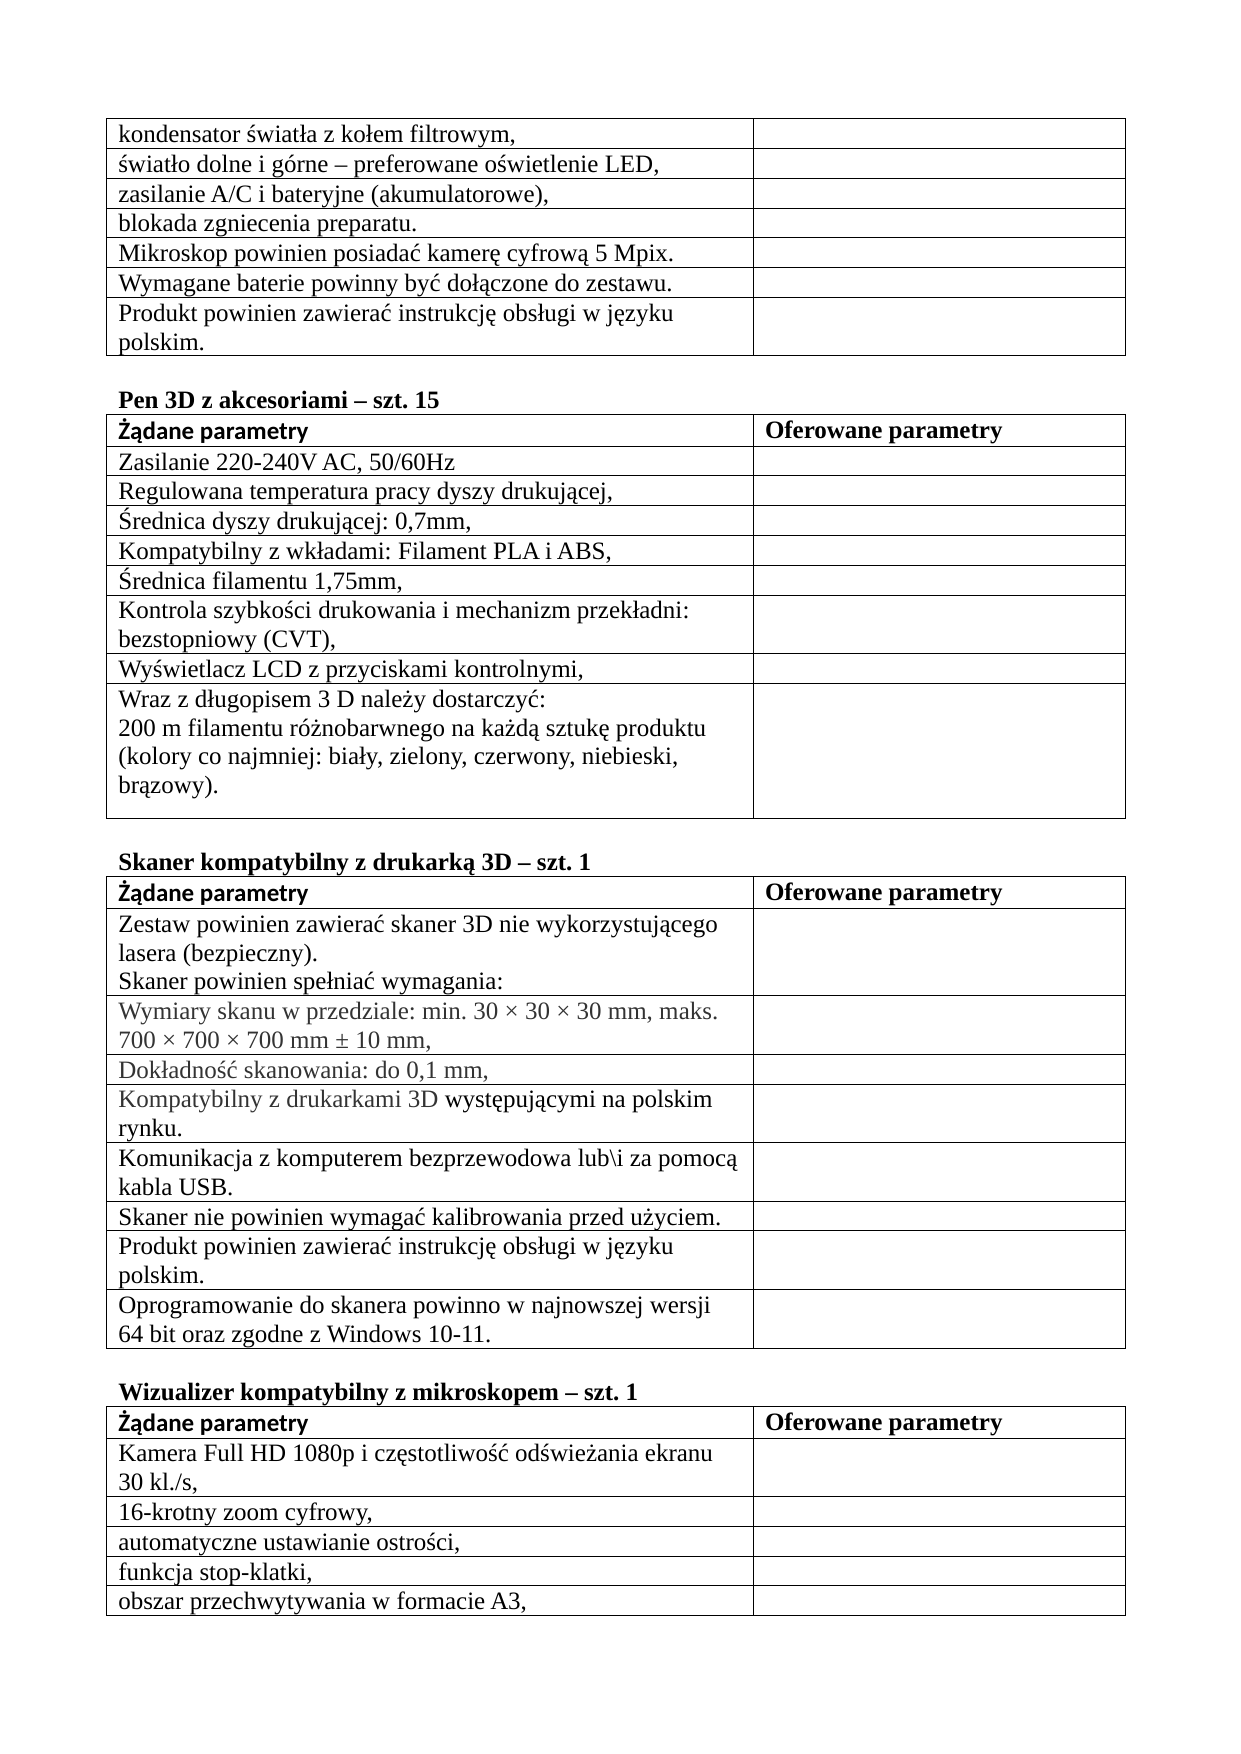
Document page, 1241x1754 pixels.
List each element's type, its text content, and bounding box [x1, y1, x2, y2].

table_cell [754, 298, 1125, 355]
table_cell Wraz z długopisem 3 D należy dostarczyć: 200 m filamentu różnobarwnego na każdą sztukę produktu (kolory co najmniej: biały, zielony, czerwony, niebieski, brązowy). [107, 684, 753, 818]
table_cell [754, 506, 1125, 535]
table_cell [754, 684, 1125, 818]
table_cell [754, 179, 1125, 207]
table_cell Wymagane baterie powinny być dołączone do zestawu. [107, 268, 753, 297]
table_cell Regulowana temperatura pracy dyszy drukującej, [107, 476, 753, 505]
table_cell [754, 996, 1125, 1054]
table_cell Dokładność skanowania: do 0,1 mm, [107, 1055, 753, 1083]
table_cell Kontrola szybkości drukowania i mechanizm przekładni: bezstopniowy (CVT), [107, 596, 753, 653]
table_cell [754, 268, 1125, 297]
table_cell Produkt powinien zawierać instrukcję obsługi w języku polskim. [107, 1231, 753, 1289]
table_cell [754, 1202, 1125, 1230]
table_header Żądane parametry [107, 415, 753, 446]
table_cell Zestaw powinien zawierać skaner 3D nie wykorzystującego lasera (bezpieczny). Skaner powinien spełniać wymagania: [107, 909, 753, 995]
table_cell [754, 1527, 1125, 1556]
table_cell Zasilanie 220-240V AC, 50/60Hz [107, 447, 753, 475]
table_cell [754, 1055, 1125, 1083]
table_cell [754, 1497, 1125, 1526]
table_cell Kompatybilny z wkładami: Filament PLA i ABS, [107, 536, 753, 565]
table_cell [754, 119, 1125, 148]
table_cell [754, 596, 1125, 653]
table_header Żądane parametry [107, 1407, 753, 1437]
table_cell Średnica filamentu 1,75mm, [107, 566, 753, 594]
text Pen 3D z akcesoriami – szt. 15 [118, 385, 1122, 414]
table_cell [754, 1557, 1125, 1585]
table_cell funkcja stop-klatki, [107, 1557, 753, 1585]
table_cell Wymiary skanu w przedziale: min. 30 × 30 × 30 mm, maks. 700 × 700 × 700 mm ± 10 mm, [107, 996, 753, 1054]
table_cell [754, 149, 1125, 178]
table_header Oferowane parametry [754, 1407, 1125, 1437]
table_cell Skaner nie powinien wymagać kalibrowania przed użyciem. [107, 1202, 753, 1230]
table_cell Komunikacja z komputerem bezprzewodowa lub\i za pomocą kabla USB. [107, 1143, 753, 1201]
table_cell [754, 1290, 1125, 1347]
table_cell [754, 909, 1125, 995]
table_cell [754, 566, 1125, 594]
table_cell [754, 1085, 1125, 1142]
text Wizualizer kompatybilny z mikroskopem – szt. 1 [118, 1377, 1122, 1406]
table_cell 16-krotny zoom cyfrowy, [107, 1497, 753, 1526]
table_cell Produkt powinien zawierać instrukcję obsługi w języku polskim. [107, 298, 753, 355]
table_cell [754, 654, 1125, 683]
table_cell Średnica dyszy drukującej: 0,7mm, [107, 506, 753, 535]
table_cell [754, 1586, 1125, 1615]
table_header Oferowane parametry [754, 415, 1125, 446]
table_cell Kamera Full HD 1080p i częstotliwość odświeżania ekranu 30 kl./s, [107, 1439, 753, 1496]
table_cell [754, 1143, 1125, 1201]
table_cell [754, 209, 1125, 237]
table_cell Mikroskop powinien posiadać kamerę cyfrową 5 Mpix. [107, 238, 753, 267]
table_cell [107, 119, 753, 148]
table_cell Kompatybilny z drukarkami 3D występującymi na polskim rynku. [107, 1085, 753, 1142]
table_cell [754, 476, 1125, 505]
table_cell światło dolne i górne – preferowane oświetlenie LED, [107, 149, 753, 178]
table_cell obszar przechwytywania w formacie A3, [107, 1586, 753, 1615]
table_cell Oprogramowanie do skanera powinno w najnowszej wersji 64 bit oraz zgodne z Windows 10-11. [107, 1290, 753, 1347]
table_cell automatyczne ustawianie ostrości, [107, 1527, 753, 1556]
table_cell zasilanie A/C i bateryjne (akumulatorowe), [107, 179, 753, 207]
table_cell Wyświetlacz LCD z przyciskami kontrolnymi, [107, 654, 753, 683]
table_cell [754, 447, 1125, 475]
table_header Żądane parametry [107, 877, 753, 908]
table_cell [754, 238, 1125, 267]
table_cell blokada zgniecenia preparatu. [107, 209, 753, 237]
table_cell [754, 1439, 1125, 1496]
table_header Oferowane parametry [754, 877, 1125, 908]
table_cell [754, 536, 1125, 565]
text Skaner kompatybilny z drukarką 3D – szt. 1 [118, 847, 1122, 876]
table_cell [754, 1231, 1125, 1289]
